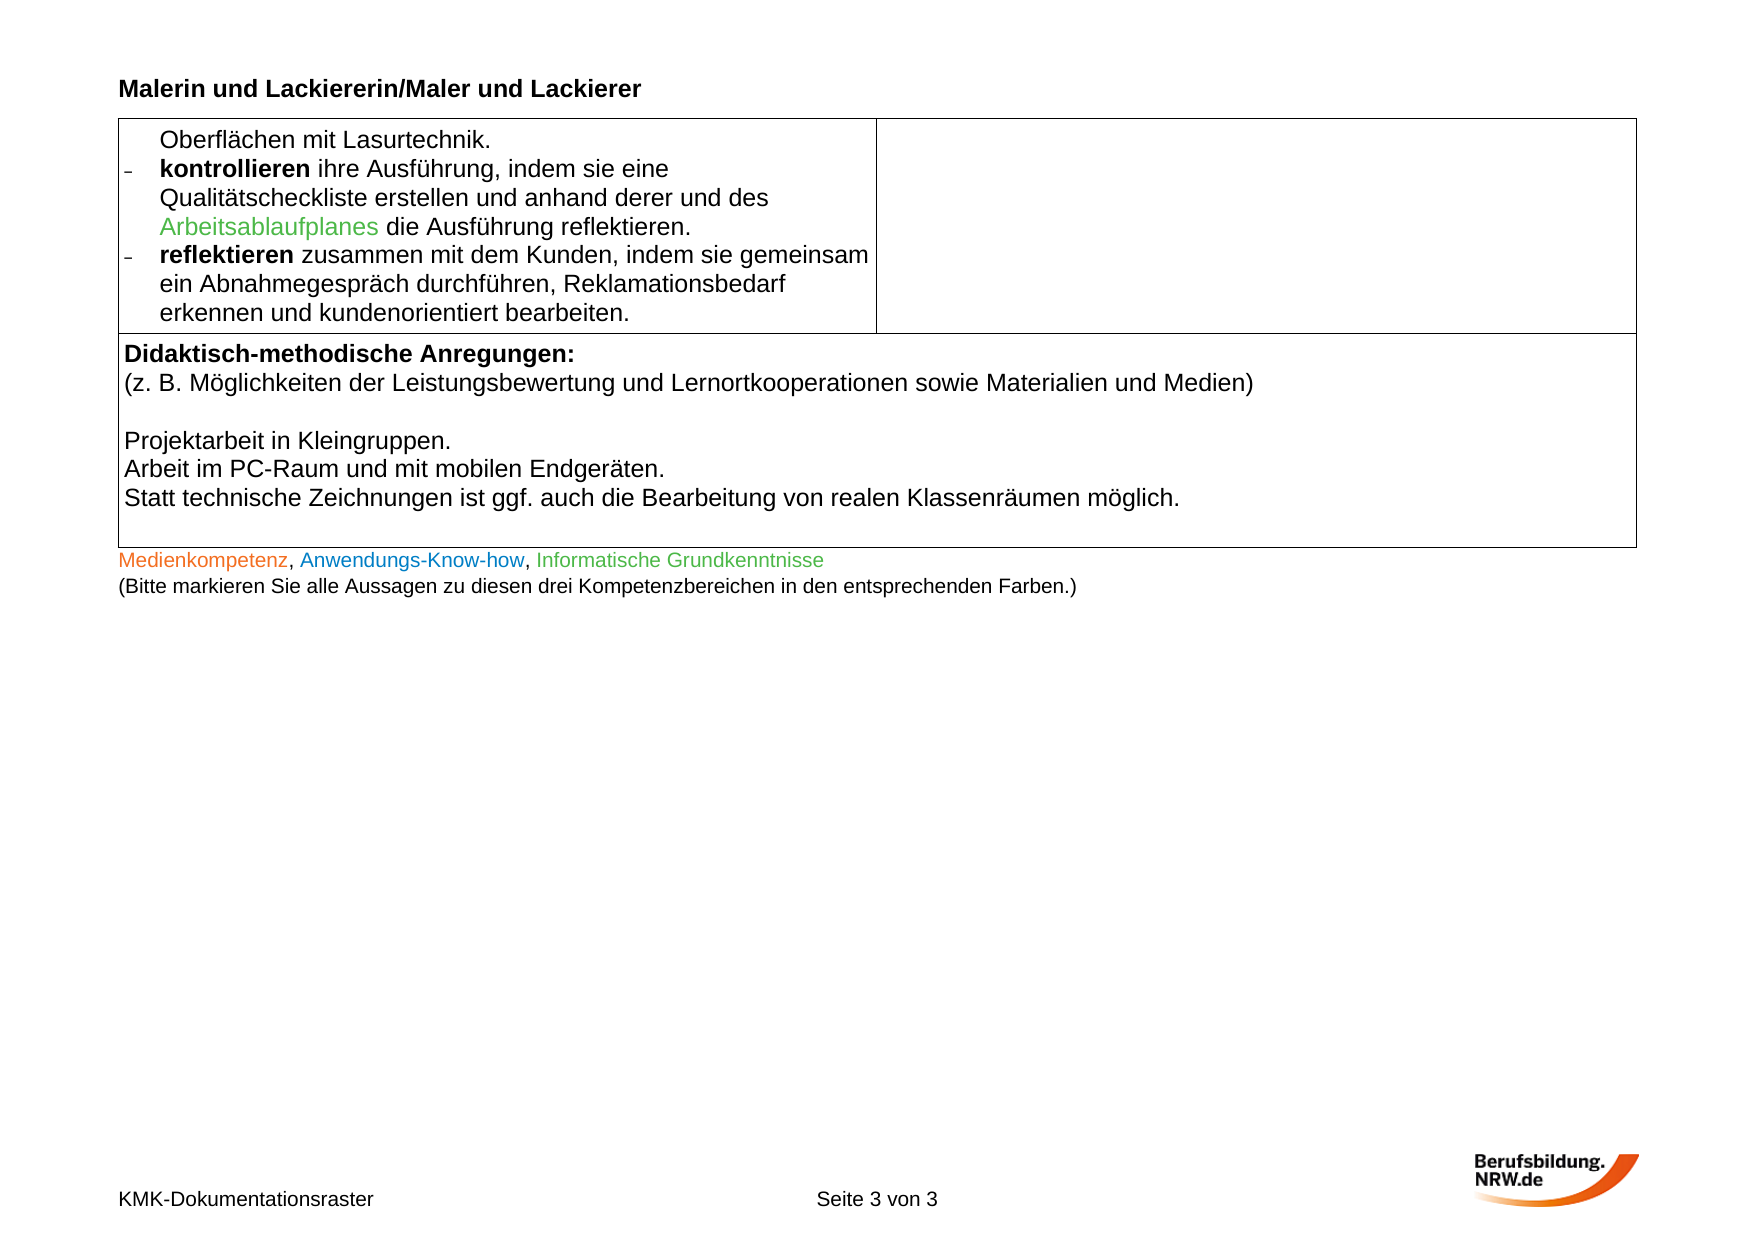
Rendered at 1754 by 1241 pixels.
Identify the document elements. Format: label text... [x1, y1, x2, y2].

picture [1473, 1154, 1639, 1207]
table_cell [119, 119, 876, 332]
table_cell Didaktisch-methodische Anregungen: (z. B. Möglichkeiten der Leistungsbewertung und Lernortkooperationen sowie Materialien und Medien) Projektarbeit in Kleingruppen. Arbeit im PC-Raum und mit mobilen Endgeräten. Statt technische Zeichnungen ist ggf. auch die Bearbeitung von realen Klassenräumen möglich. [119, 334, 1636, 547]
text (Bitte markieren Sie alle Aussagen zu diesen drei Kompetenzbereichen in den entsprechenden Farben.) [118, 573, 1636, 597]
text Medienkompetenz, Anwendungs-Know-how, Informatische Grundkenntnisse [118, 548, 1636, 572]
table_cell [877, 119, 1636, 332]
